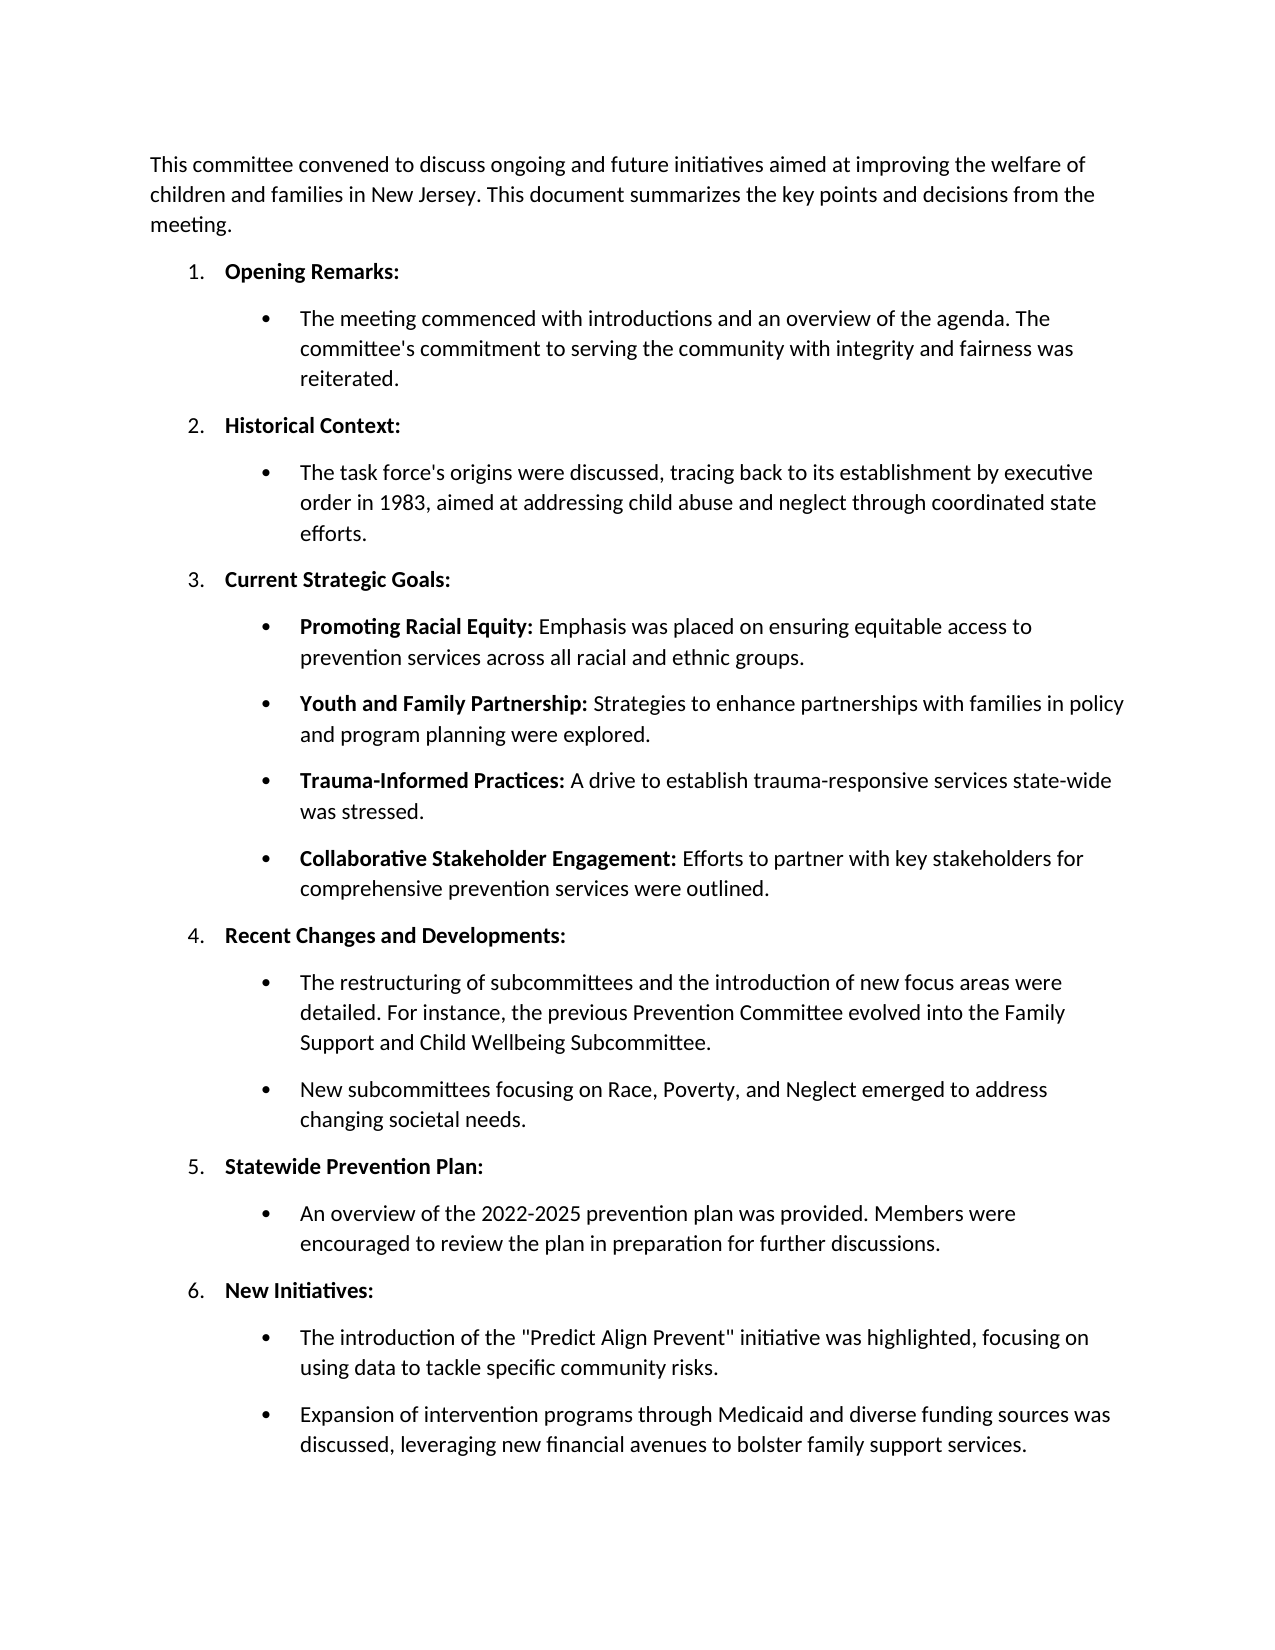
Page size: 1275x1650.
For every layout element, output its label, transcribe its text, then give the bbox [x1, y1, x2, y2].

list Historical Context: [187, 411, 1125, 439]
list Youth and Family Partnership: Strategies to enhance partnerships with families in policy and program planning were explored. [262, 689, 1125, 748]
list The introduction of the "Predict Align Prevent" initiative was highlighted, focusing on using data to tackle specific community risks. [262, 1323, 1125, 1381]
list Expansion of intervention programs through Medicaid and diverse funding sources was discussed, leveraging new financial avenues to bolster family support services. [262, 1400, 1125, 1458]
list The restructuring of subcommittees and the introduction of new focus areas were detailed. For instance, the previous Prevention Committee evolved into the Family Support and Child Wellbeing Subcommittee. [262, 968, 1125, 1056]
list The meeting commenced with introductions and an overview of the agenda. The committee's commitment to serving the community with integrity and fairness was reiterated. [262, 304, 1125, 393]
list Current Strategic Goals: [187, 566, 1125, 594]
list Promoting Racial Equity: Emphasis was placed on ensuring equitable access to prevention services across all racial and ethnic groups. [262, 612, 1125, 671]
list Recent Changes and Developments: [187, 921, 1125, 949]
list An overview of the 2022-2025 prevention plan was provided. Members were encouraged to review the plan in preparation for further discussions. [262, 1199, 1125, 1257]
list New Initiatives: [187, 1276, 1125, 1304]
list Opening Remarks: [187, 257, 1125, 285]
list Collaborative Stakeholder Engagement: Efforts to partner with key stakeholders for comprehensive prevention services were outlined. [262, 844, 1125, 902]
text This committee convened to discuss ongoing and future initiatives aimed at improving the welfare of children and families in New Jersey. This document summarizes the key points and decisions from the meeting. [150, 150, 1125, 238]
list Trauma-Informed Practices: A drive to establish trauma-responsive services state-wide was stressed. [262, 767, 1125, 825]
list The task force's origins were discussed, tracing back to its establishment by executive order in 1983, aimed at addressing child abuse and neglect through coordinated state efforts. [262, 458, 1125, 547]
list New subcommittees focusing on Race, Poverty, and Neglect emerged to address changing societal needs. [262, 1075, 1125, 1133]
list Statewide Prevention Plan: [187, 1152, 1125, 1180]
